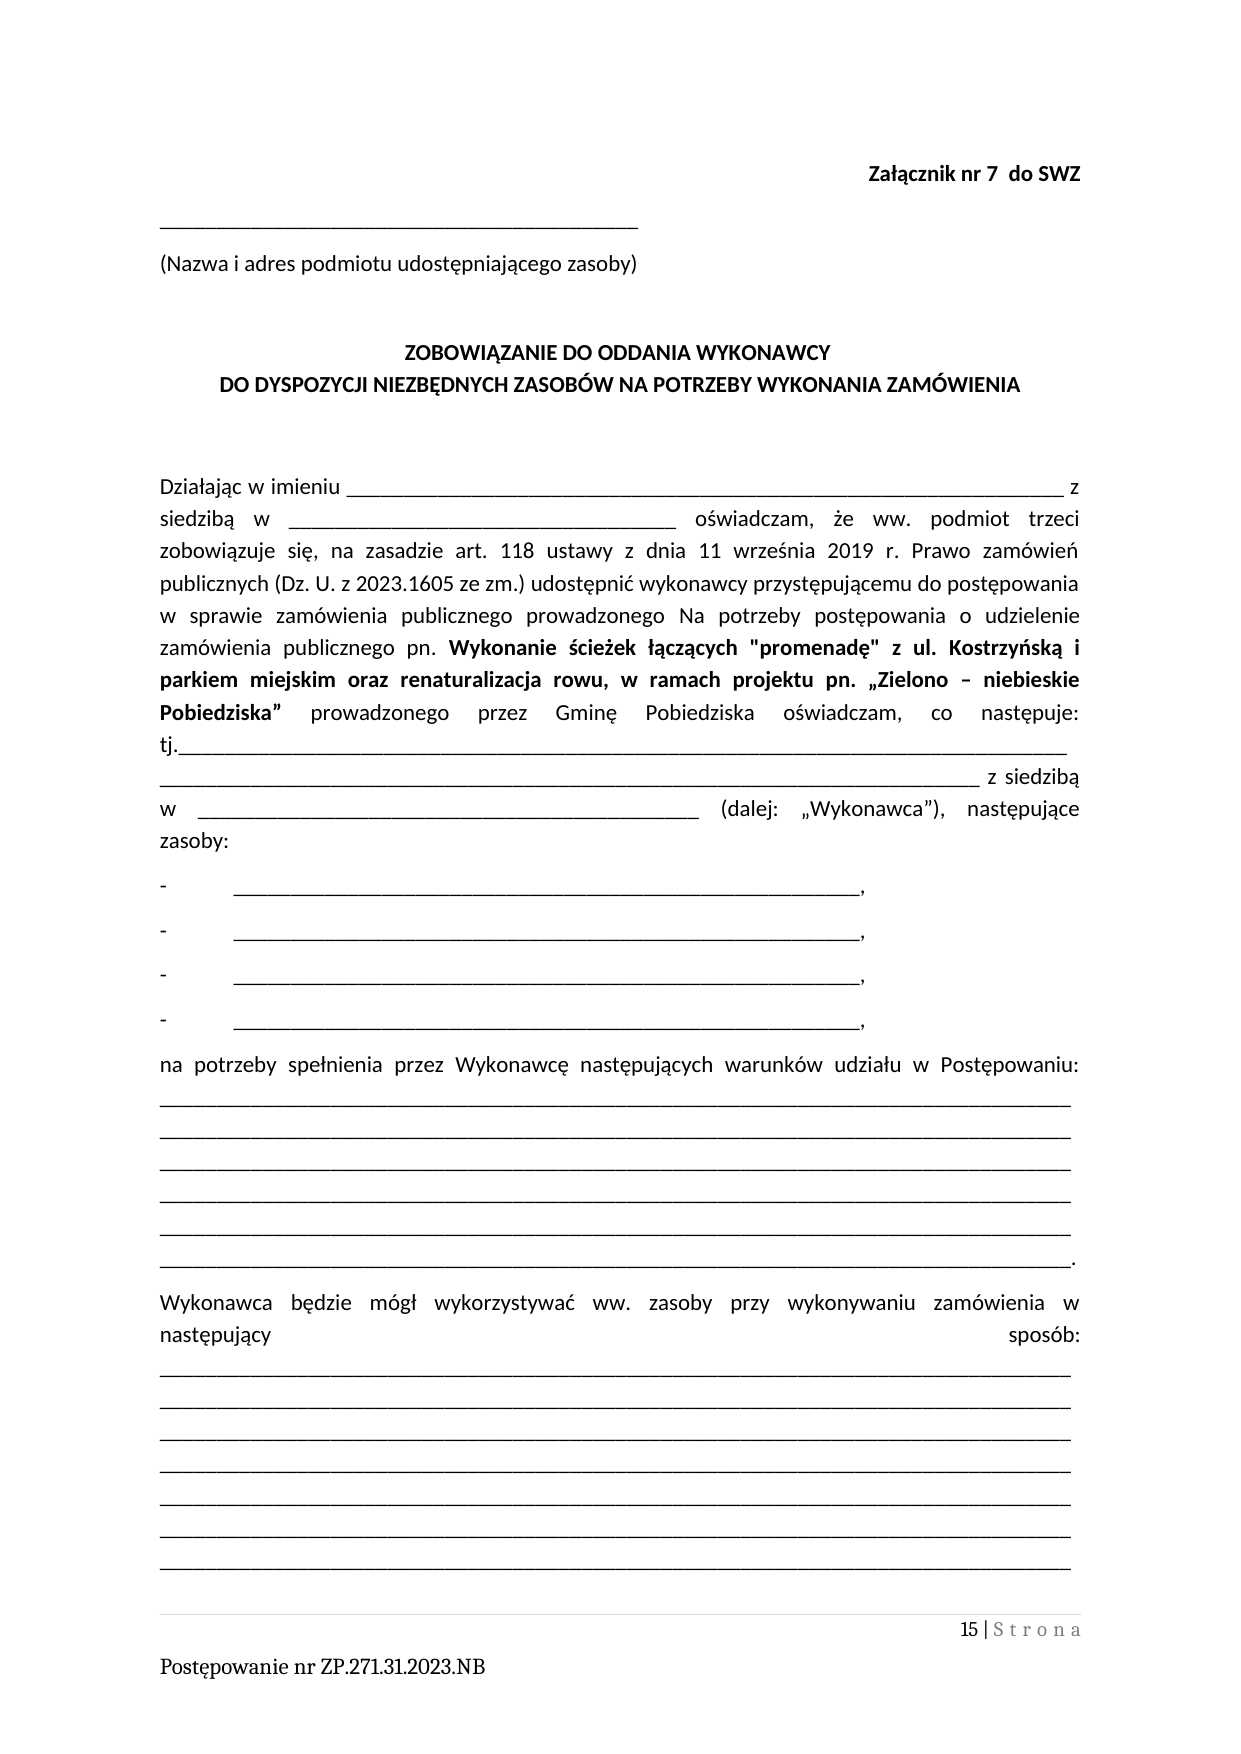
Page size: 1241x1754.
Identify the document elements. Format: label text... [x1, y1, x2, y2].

text - _______________________________________________________, [159, 960, 1081, 988]
text - _______________________________________________________, [159, 871, 1081, 899]
text Załącznik nr 7 do SWZ [159, 159, 1081, 187]
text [159, 1288, 1081, 1573]
text Działając w imieniu _______________________________________________________________ z siedzibą w __________________________________ oświadczam, że ww. podmiot trzeci zobowiązuje się, na zasadzie art. 118 ustawy z dnia 11 września 2019 r. Prawo zamówień publicznych (Dz. U. z 2023.1605 ze zm.) udostępnić wykonawcy przystępującemu do postępowania w sprawie zamówienia publicznego prowadzonego Na potrzeby postępowania o udzielenie zamówienia publicznego pn. Wykonanie ścieżek łączących "promenadę" z ul. Kostrzyńską i parkiem miejskim oraz renaturalizacja rowu, w ramach projektu pn. „Zielono – niebieskie Pobiedziska” prowadzonego przez Gminę Pobiedziska oświadczam, co następuje: tj.______________________________________________________________________________ ________________________________________________________________________ z siedzibą w ____________________________________________ (dalej: „Wykonawca”), następujące zasoby: [159, 472, 1081, 854]
text - _______________________________________________________, [159, 916, 1081, 944]
text ZOBOWIĄZANIE DO ODDANIA WYKONAWCY DO DYSPOZYCJI NIEZBĘDNYCH ZASOBÓW NA POTRZEBY WYKONANIA ZAMÓWIENIA [159, 338, 1081, 398]
text na potrzeby spełnienia przez Wykonawcę następujących warunków udziału w Postępowaniu: ________________________________________________________________________________________________________________________________________________________________________________________________________________________________________________________________________________________________________________________________________________________________________________________________________________________________________________________________________________________________. [159, 1050, 1081, 1271]
text __________________________________________ [159, 204, 1081, 232]
text - _______________________________________________________, [159, 1005, 1081, 1033]
text (Nazwa i adres podmiotu udostępniającego zasoby) [159, 249, 1081, 277]
